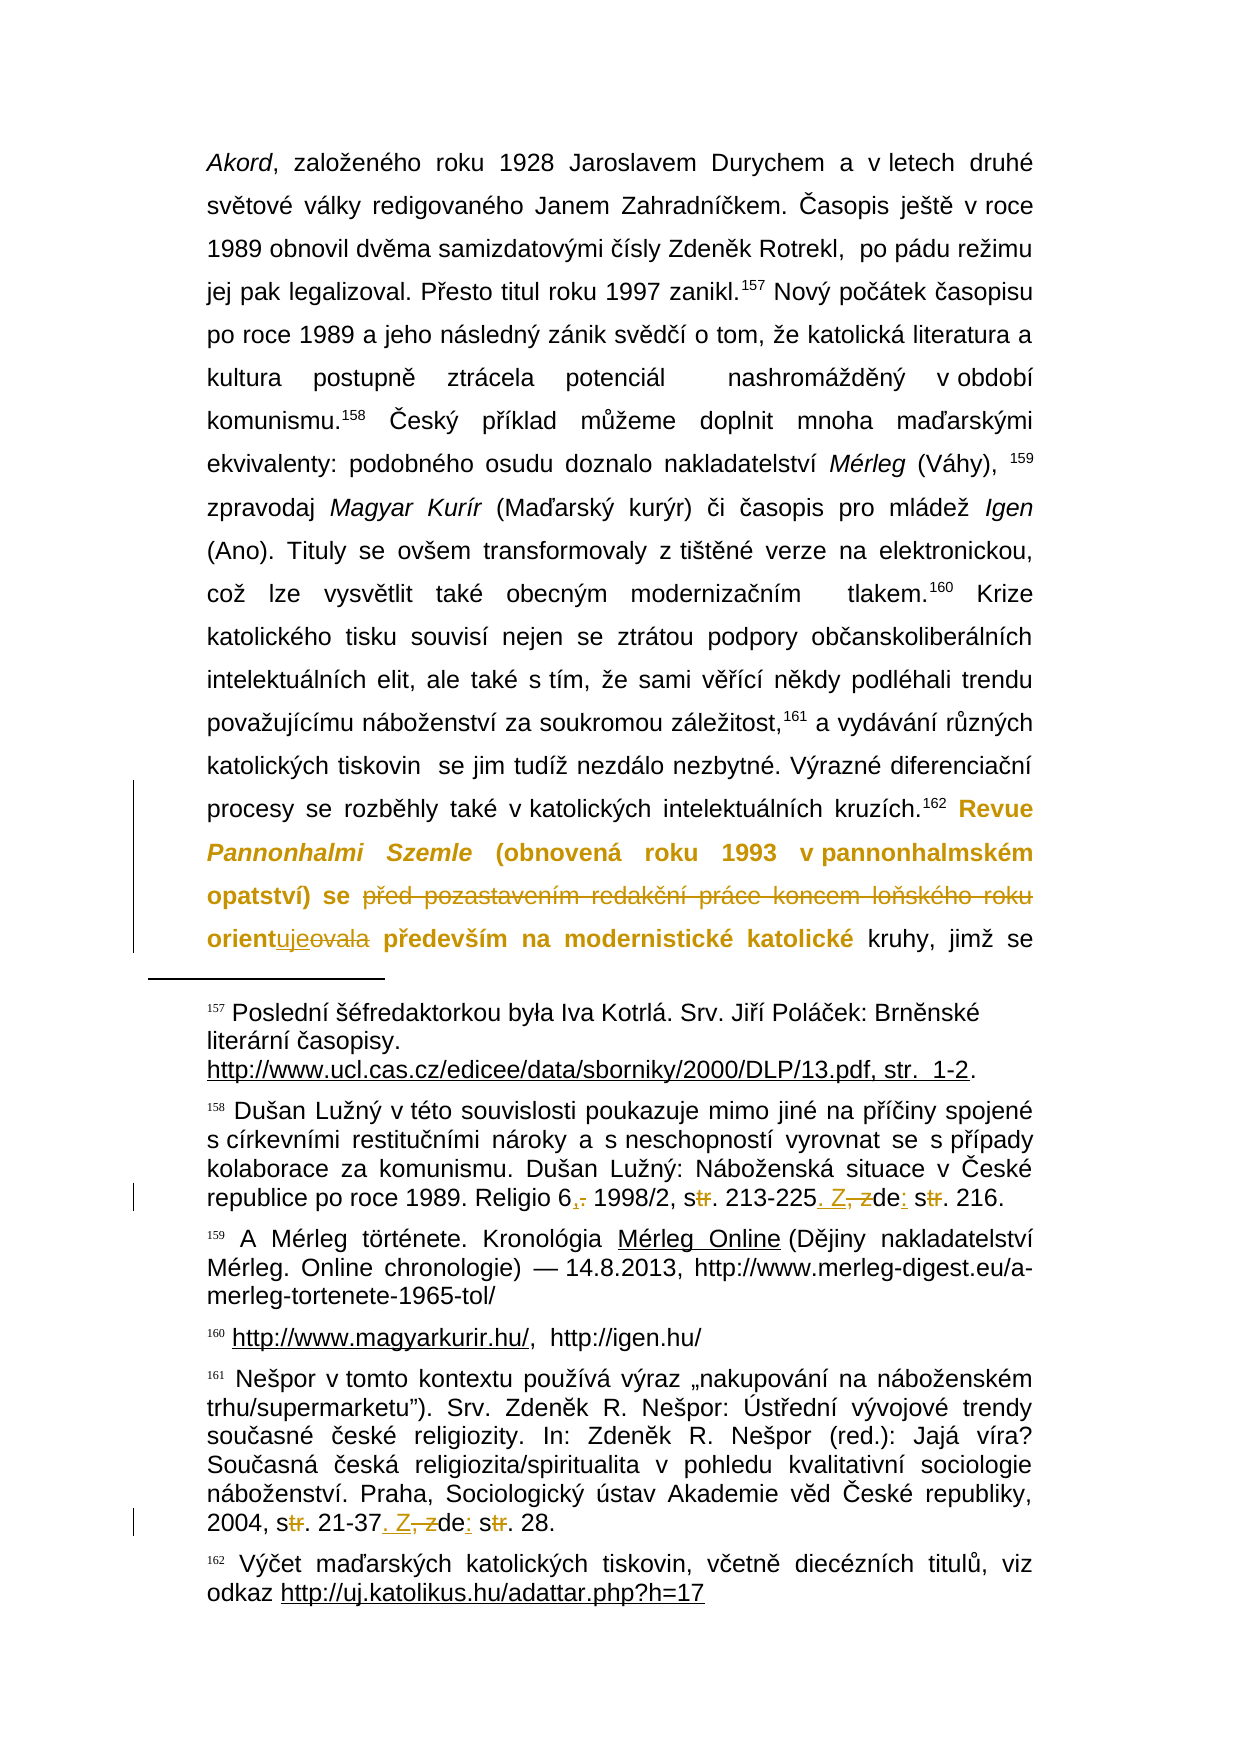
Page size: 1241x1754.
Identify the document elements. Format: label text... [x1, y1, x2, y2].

text Společenské proměny po pádu komunismu sice dávaly možnost svobodně zakládat instituce katolické kultury a literatury, současně však jejich působení do značné míry také omezovaly. Hrály v tom roli nejen hmotné podmínky, ale také devalvace intelektuálních hodnot, včetně těch náboženských. V tomto smyslu je příznačný osud brněnského časopisu Akord, založeného roku 1928 Jaroslavem Durychem a v letech druhé světové války redigovaného Janem Zahradníčkem. Časopis ještě v roce 1989 obnovil dvěma samizdatovými čísly Zdeněk Rotrekl, po pádu režimu jej pak legalizoval. Přesto titul roku 1997 zanikl. Nový počátek časopisu po roce 1989 a jeho následný zánik svědčí o tom, že katolická literatura a kultura postupně ztrácela potenciál nashromážděný v období komunismu. Český příklad můžeme doplnit mnoha maďarskými ekvivalenty: podobného osudu doznalo nakladatelství Mérleg (Váhy), zpravodaj Magyar Kurír (Maďarský kurýr) či časopis pro mládež Igen (Ano). Tituly se ovšem transformovaly z tištěné verze na elektronickou, což lze vysvětlit také obecným modernizačním tlakem. Krize katolického tisku souvisí nejen se ztrátou podpory občanskoliberálních intelektuálních elit, ale také s tím, že sami věřící někdy podléhali trendu považujícímu náboženství za soukromou záležitost, a vydávání různých katolických tiskovin se jim tudíž nezdálo nezbytné. Výrazné diferenciační procesy se rozběhly také v katolických intelektuálních kruzích. Revue Pannonhalmi Szemle (obnovená roku 1993 v pannonhalmském opatství) se orient především na modernistické katolické kruhy, jimž se čtvrtletní periodicitou zprostředkováva teologické, uměleckohistorické a literárně teoretické texty, ale také současnou poezii a knižní recenze. Týdeník Új Ember (Nový člověk) i nově iniciované katolické televizní a rozhlasové pořady se snaží vyjít vstříc jak ortodoxním, tak liberálním proudům maďarské religiozity, která podle nejnovějších náboženskosociologických průzkumů prošla v uplynulém čtvrtstoletí výraznou proměnou. Časopis Vigilia působil v 90. letech v centru katolického intelektuálního života a tuto pozici se snaží udržet nadále. Navzdory vydavatelským obtížím usiloval jednak o katolický pohled na aktuální společenskopolitické otázky, jednak o kontinuální publikace katolické literatury, a to i v rámci středoevropského transferu. Bratislavské listy 1988. Ján Čarnogurský 901993 Verbum1946Jozef Kútnik-Šmálov Ladislav Hanus Verbum [207, 148, 1033, 953]
